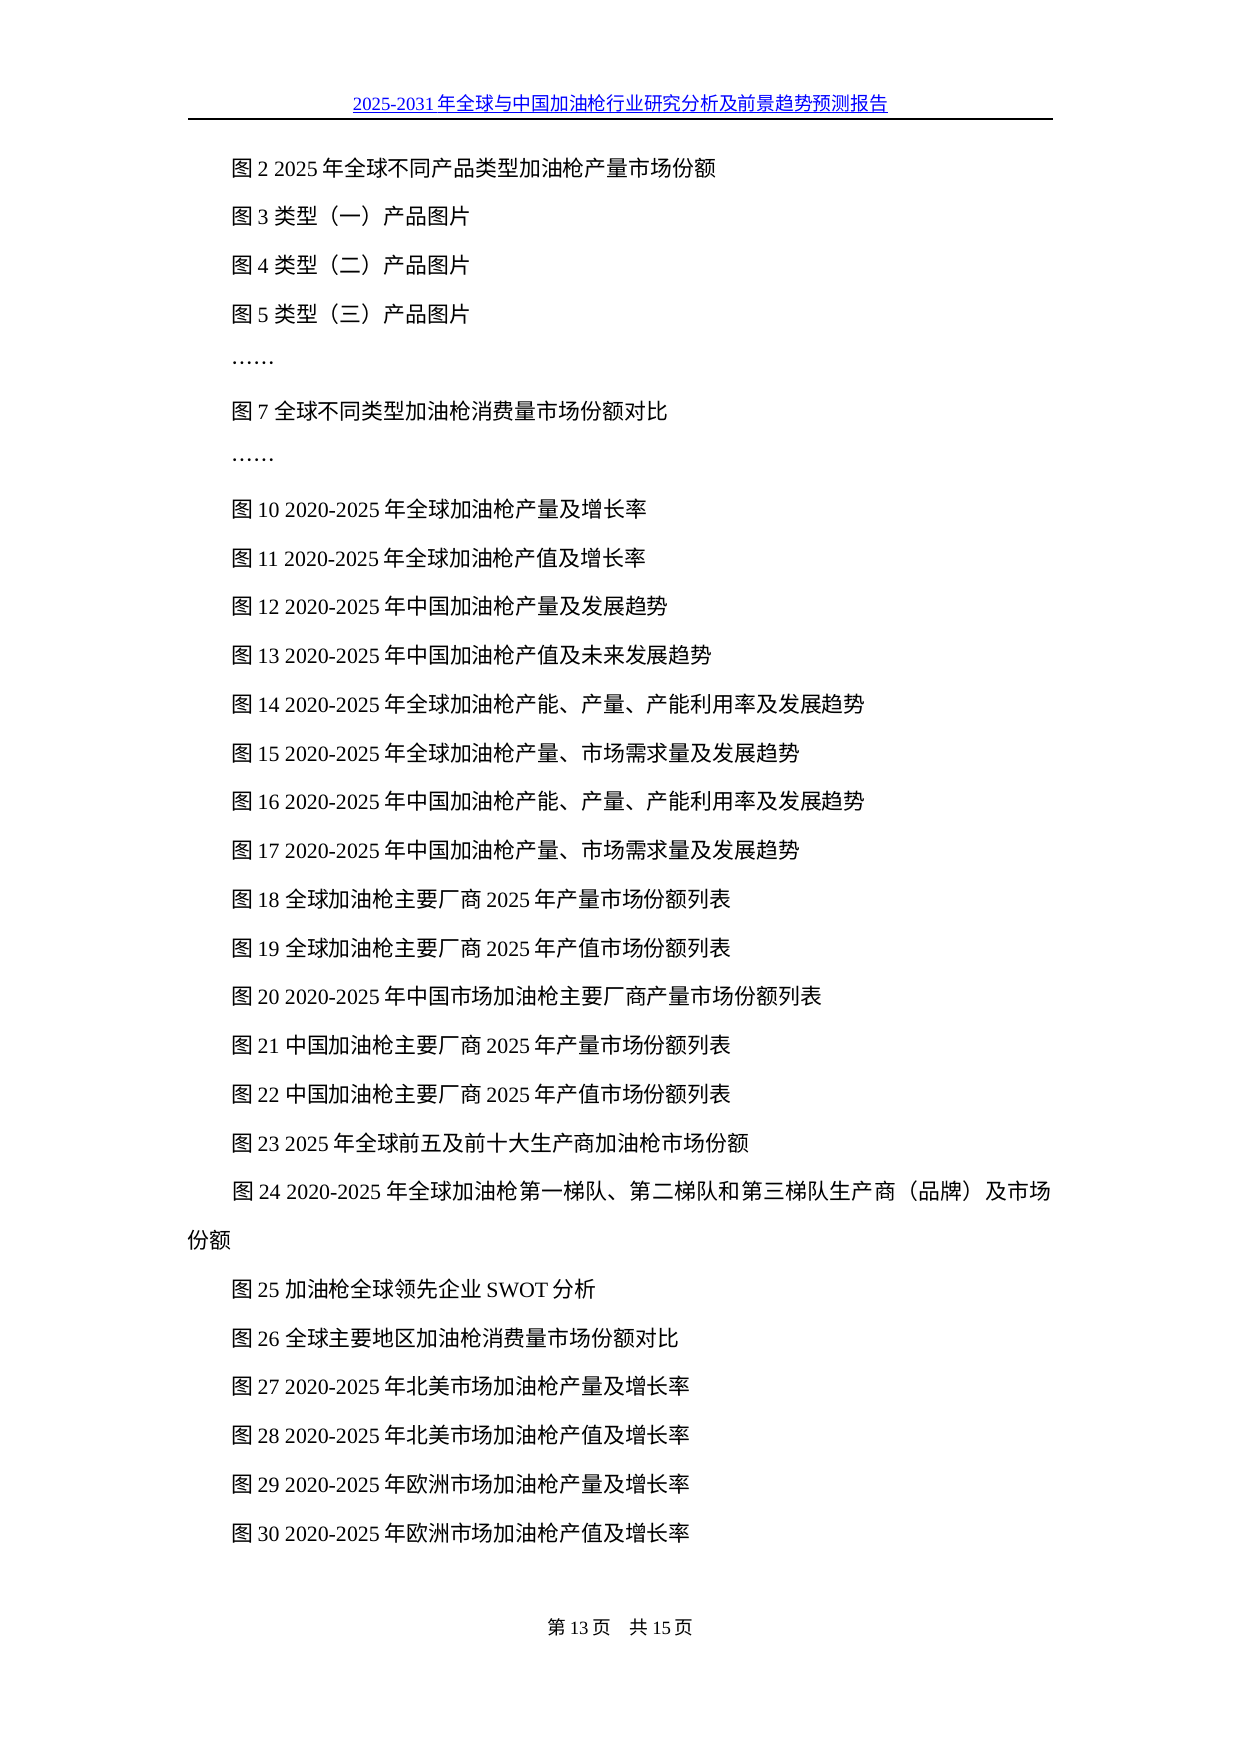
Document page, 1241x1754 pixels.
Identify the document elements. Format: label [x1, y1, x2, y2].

text [187, 150, 1053, 1548]
